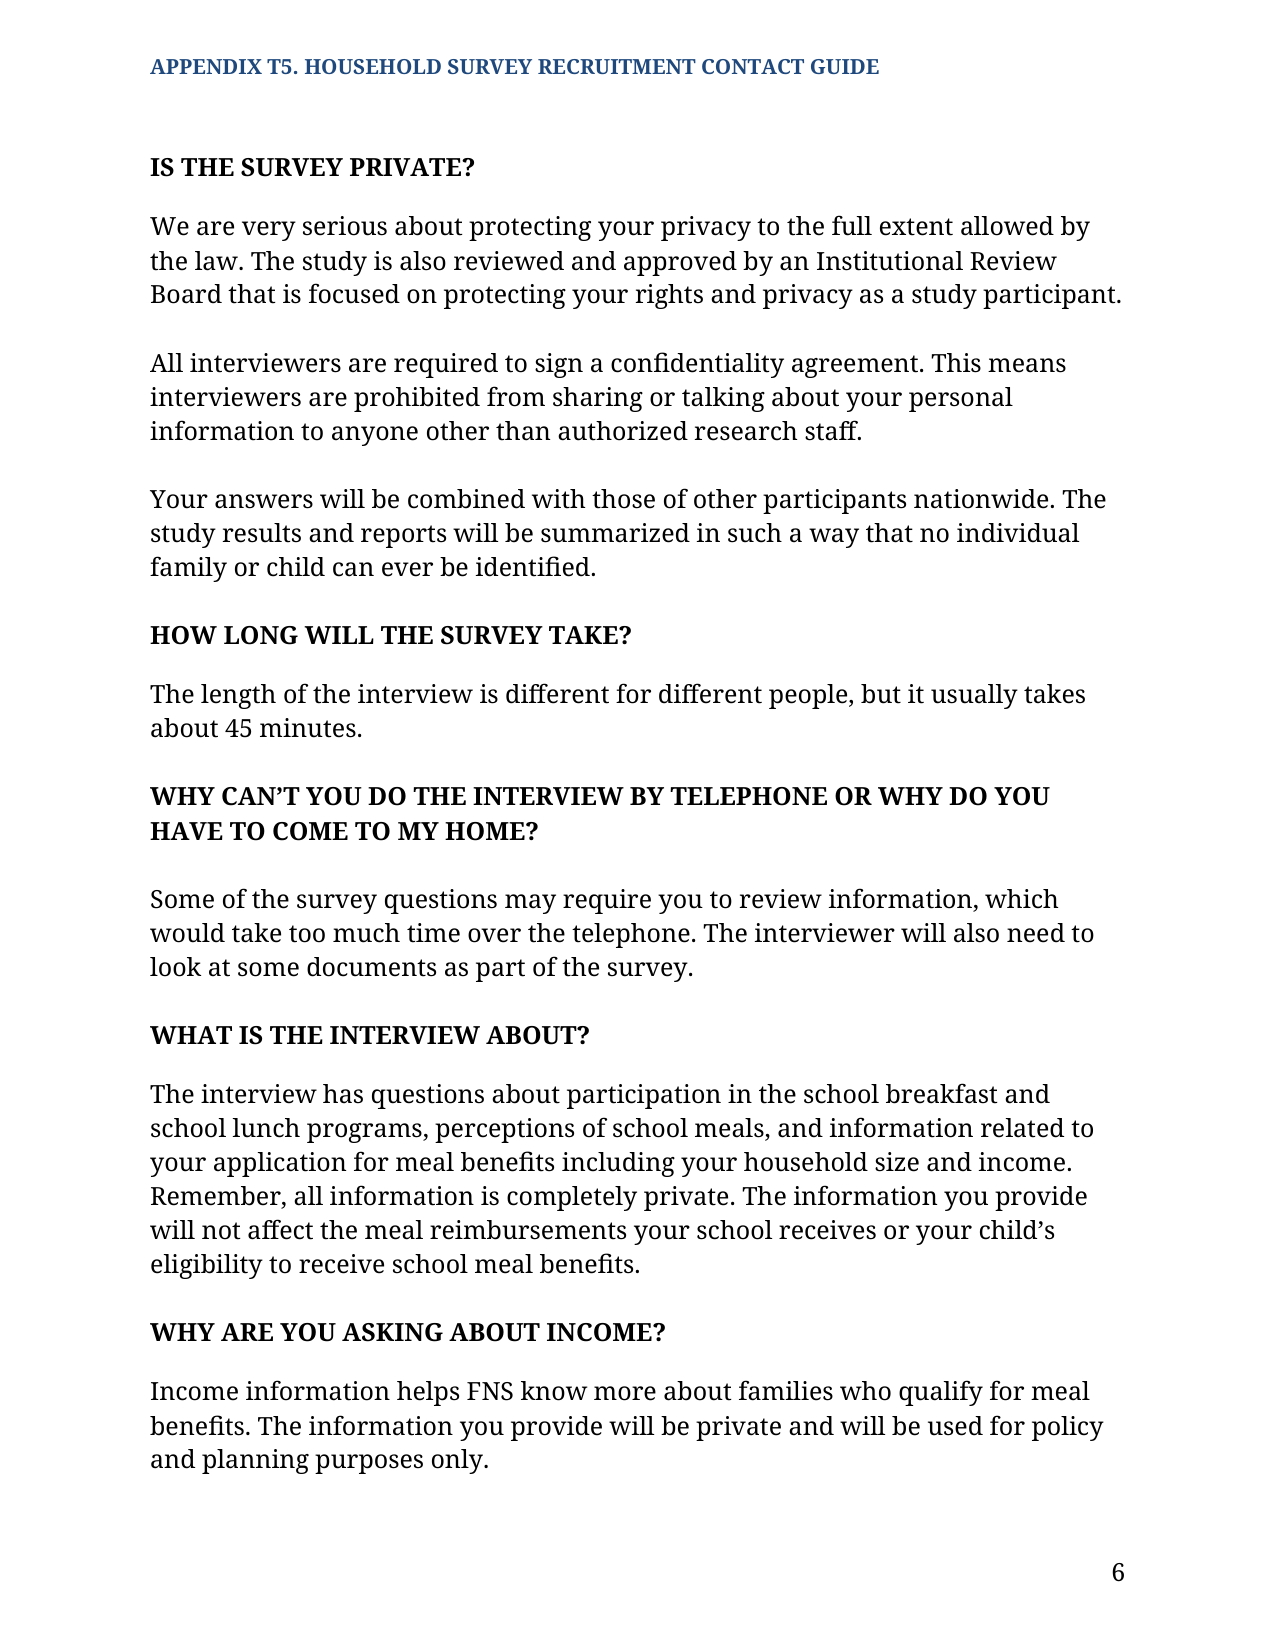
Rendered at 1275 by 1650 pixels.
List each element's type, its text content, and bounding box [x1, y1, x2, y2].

text IS THE SURVEY PRIVATE? [150, 150, 1125, 184]
text WHY CAN’T YOU DO THE INTERVIEW BY TELEPHONE OR WHY DO YOU HAVE TO COME TO MY HOME? [150, 779, 1125, 847]
text Some of the survey questions may require you to review information, which would take too much time over the telephone. The interviewer will also need to look at some documents as part of the survey. [150, 881, 1125, 983]
text WHY ARE YOU ASKING ABOUT INCOME? [150, 1315, 1125, 1349]
text Income information helps FNS know more about families who qualify for meal benefits. The information you provide will be private and will be used for policy and planning purposes only. [150, 1374, 1125, 1476]
text Your answers will be combined with those of other participants nationwide. The study results and reports will be summarized in such a way that no individual family or child can ever be identified. [150, 482, 1125, 584]
text The interview has questions about participation in the school breakfast and school lunch programs, perceptions of school meals, and information related to your application for meal benefits including your household size and income. Remember, all information is completely private. The information you provide will not affect the meal reimbursements your school receives or your child’s eligibility to receive school meal benefits. [150, 1077, 1125, 1281]
text The length of the interview is different for different people, but it usually takes about 45 minutes. [150, 677, 1125, 745]
text We are very serious about protecting your privacy to the full extent allowed by the law. The study is also reviewed and approved by an Institutional Review Board that is focused on protecting your rights and privacy as a study participant. [150, 209, 1125, 311]
text WHAT IS THE INTERVIEW ABOUT? [150, 1017, 1125, 1052]
text All interviewers are required to sign a confidentiality agreement. This means interviewers are prohibited from sharing or talking about your personal information to anyone other than authorized research staff. [150, 345, 1125, 447]
text HOW LONG WILL THE SURVEY TAKE? [150, 618, 1125, 652]
